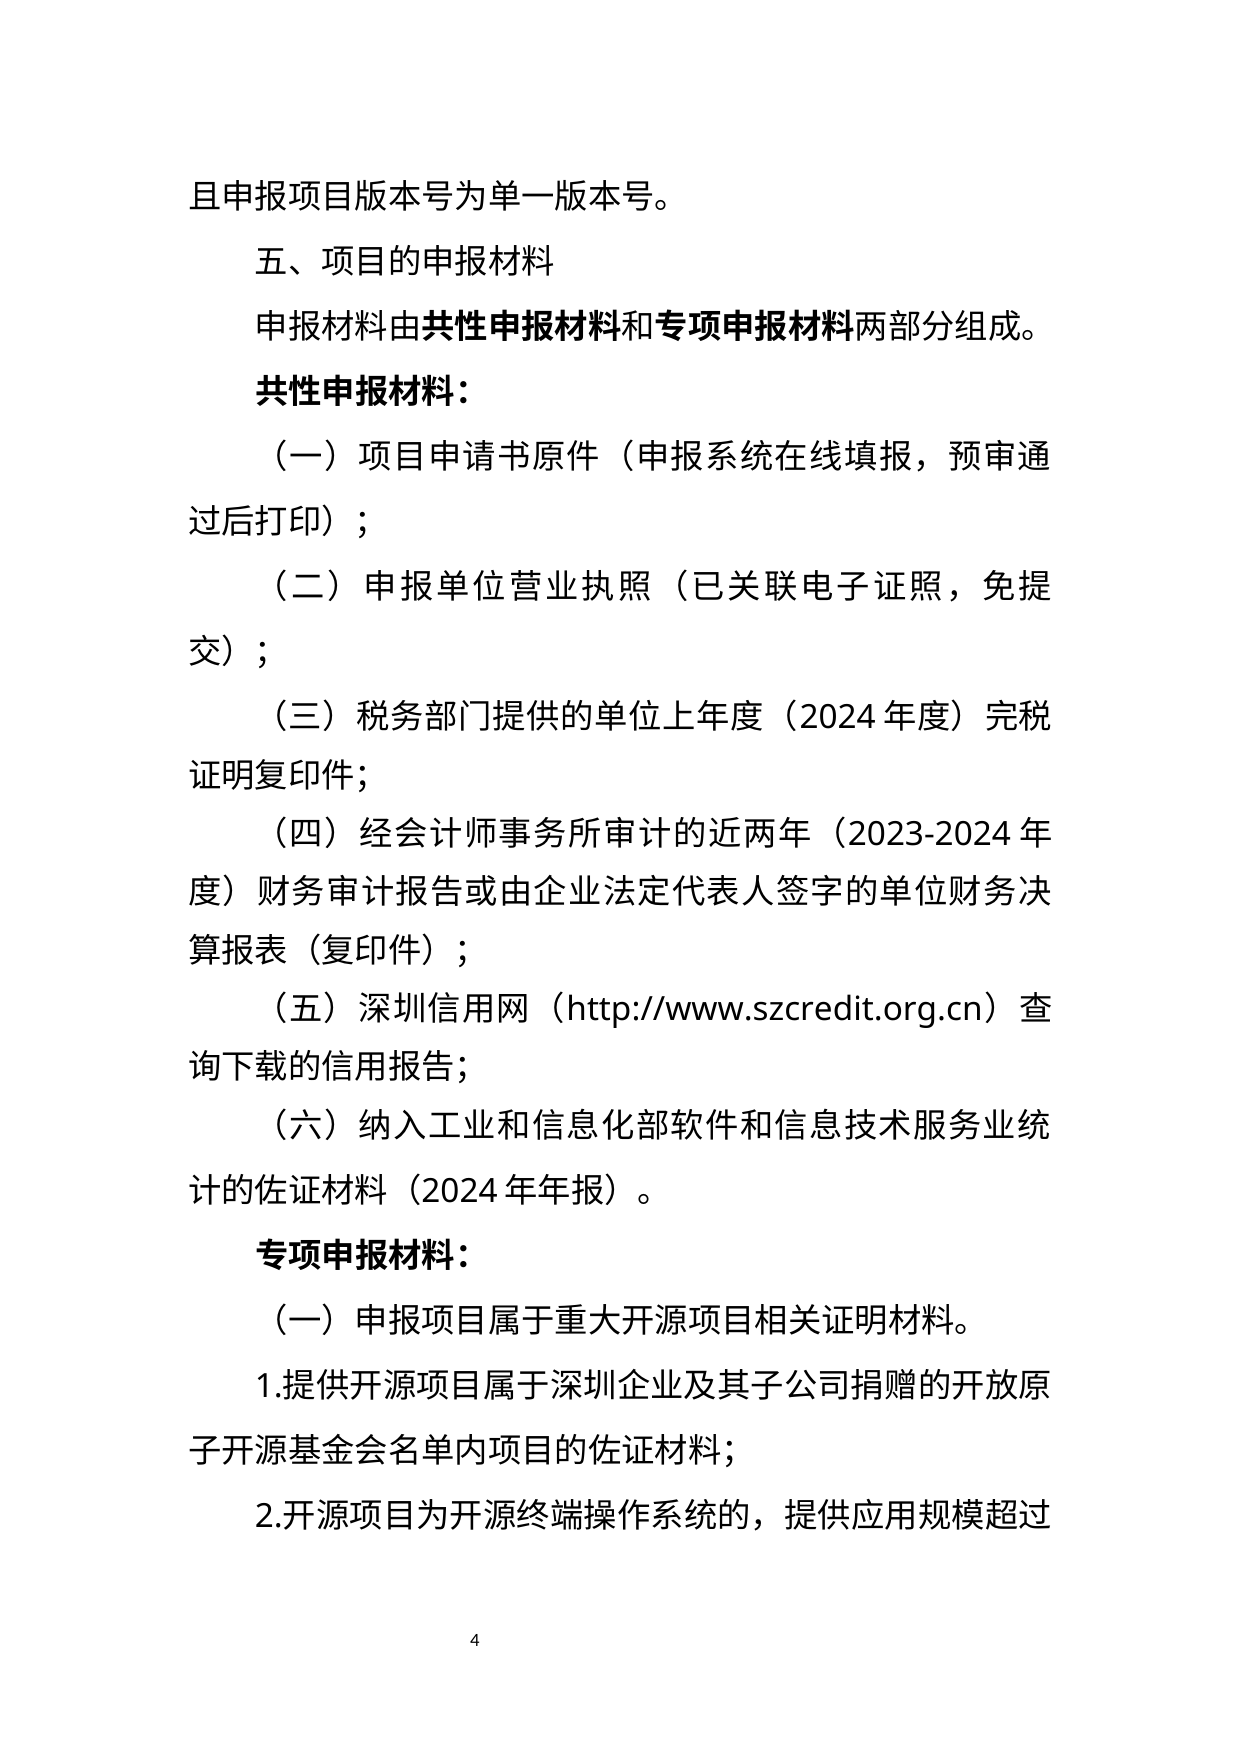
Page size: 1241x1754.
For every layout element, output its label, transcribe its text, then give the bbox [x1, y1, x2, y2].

text 五、项目的申报材料 [188, 227, 1052, 292]
text （五）深圳信用网（http://www.szcredit.org.cn）查询下载的信用报告； [188, 974, 1052, 1090]
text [188, 1480, 1052, 1545]
text （三）税务部门提供的单位上年度（2024年度）完税证明复印件； [188, 682, 1052, 799]
text 1.提供开源项目属于深圳企业及其子公司捐赠的开放原子开源基金会名单内项目的佐证材料； [188, 1350, 1052, 1480]
text （一）项目申请书原件（申报系统在线填报，预审通过后打印）； [188, 422, 1052, 552]
text 专项申报材料： [188, 1220, 1052, 1285]
text （六）纳入工业和信息化部软件和信息技术服务业统计的佐证材料（2024年年报）。 [188, 1090, 1052, 1220]
text （一）申报项目属于重大开源项目相关证明材料。 [188, 1285, 1052, 1350]
text 申报材料由共性申报材料和专项申报材料两部分组成。 [188, 292, 1052, 357]
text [188, 162, 1052, 227]
text 共性申报材料： [188, 357, 1052, 422]
text （四）经会计师事务所审计的近两年（2023-2024年度）财务审计报告或由企业法定代表人签字的单位财务决算报表（复印件）； [188, 799, 1052, 974]
text （二）申报单位营业执照（已关联电子证照，免提交）； [188, 552, 1052, 682]
